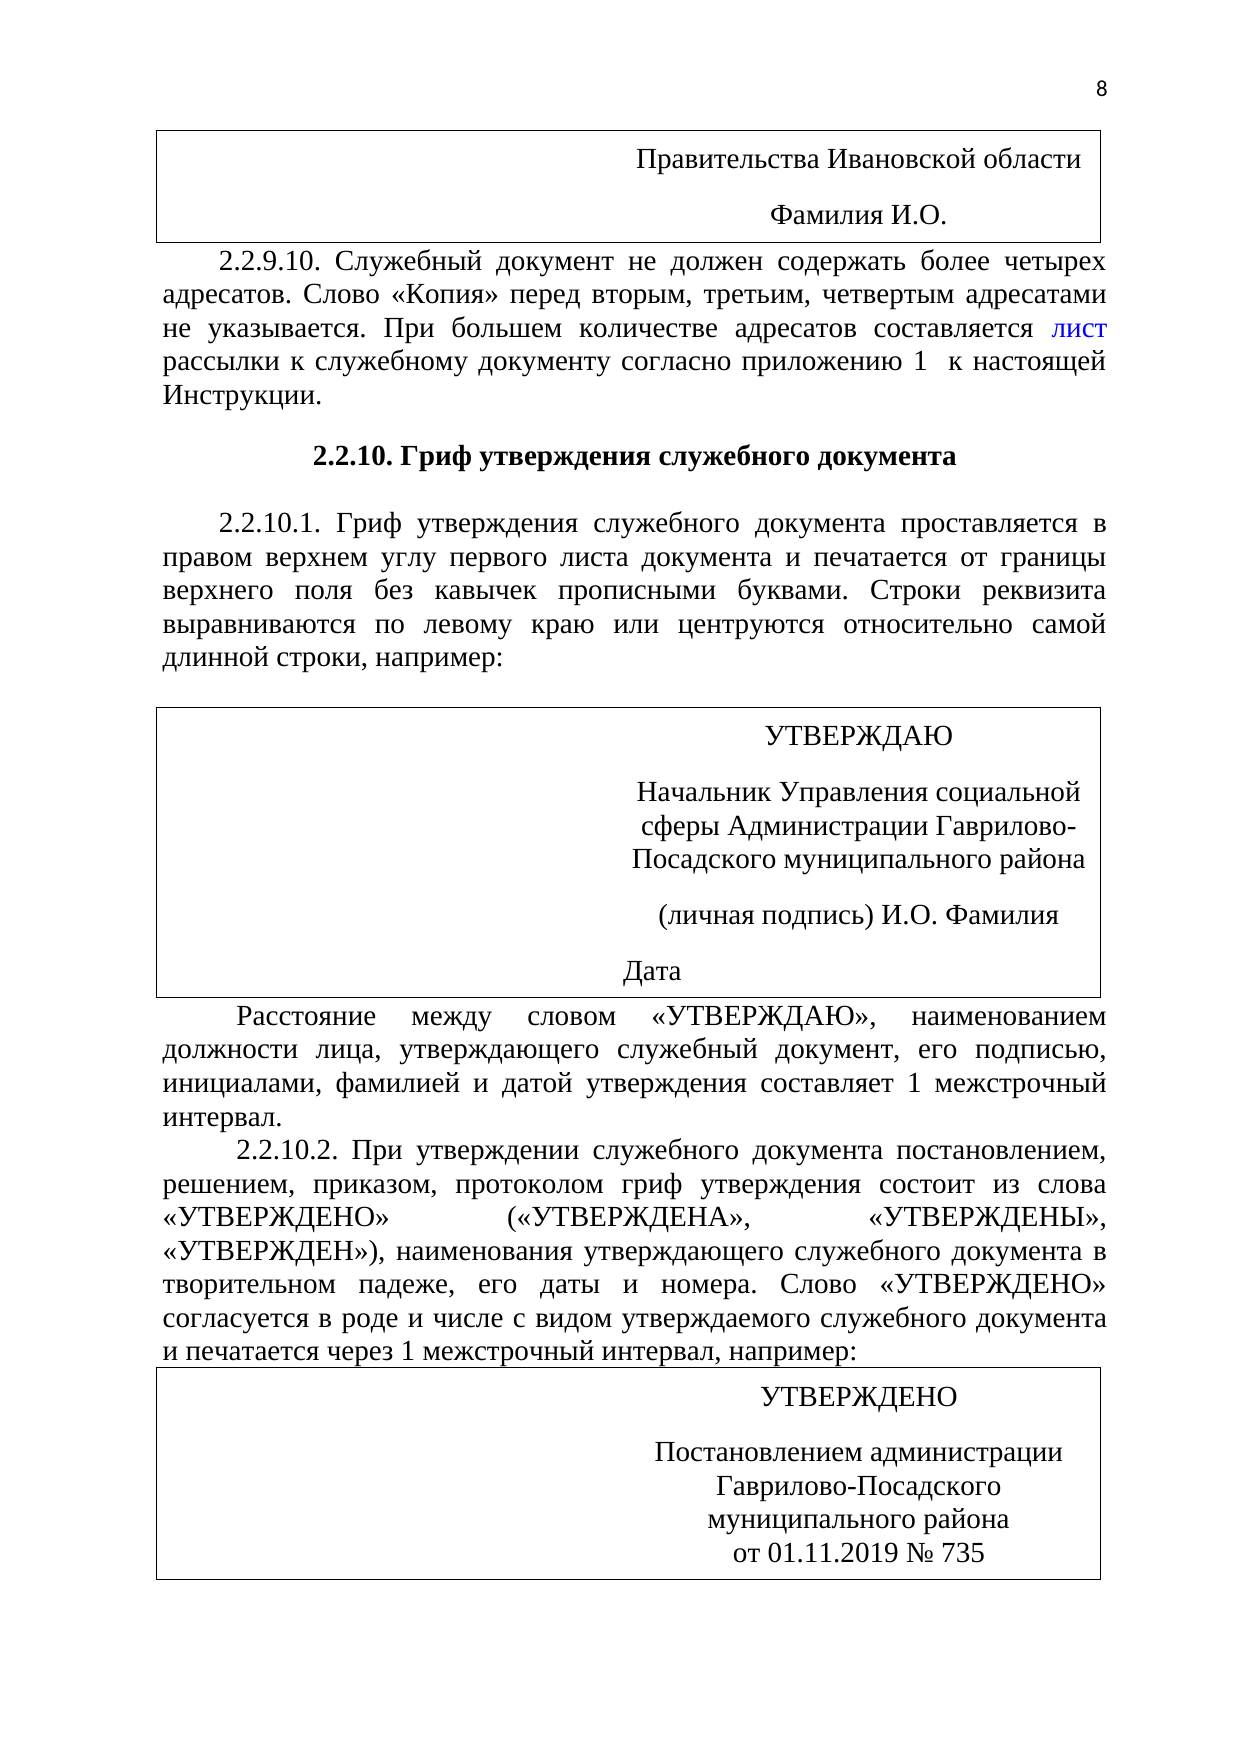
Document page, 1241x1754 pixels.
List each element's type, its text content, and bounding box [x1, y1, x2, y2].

text 2.2.10.2. При утверждении служебного документа постановлением, решением, приказом, протоколом гриф утверждения состоит из слова «УТВЕРЖДЕНО» («УТВЕРЖДЕНА», «УТВЕРЖДЕНЫ», «УТВЕРЖДЕН»), наименования утверждающего служебного документа в творительном падеже, его даты и номера. Слово «УТВЕРЖДЕНО» согласуется в роде и числе с видом утверждаемого служебного документа и печатается через 1 межстрочный интервал, например: [162, 1132, 1107, 1367]
table_cell Постановлением администрации Гаврилово-Посадского муниципального района от 01.11.2019 № 735 [616, 1423, 1100, 1579]
text 2.2.9.10. Служебный документ не должен содержать более четырех адресатов. Слово «Копия» перед вторым, третьим, четвертым адресатами не указывается. При большем количестве адресатов составляется лист рассылки к служебному документу согласно приложению 1 к настоящей Инструкции. [162, 243, 1107, 410]
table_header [616, 131, 1100, 186]
text 2.2.10.1. Гриф утверждения служебного документа проставляется в правом верхнем углу первого листа документа и печатается от границы верхнего поля без кавычек прописными буквами. Строки реквизита выравниваются по левому краю или центруются относительно самой длинной строки, например: [162, 505, 1107, 673]
table_header [157, 708, 616, 997]
table_cell (личная подпись) И.О. Фамилия [616, 885, 1100, 941]
table_header [157, 1368, 616, 1579]
table_cell Начальник Управления социальной сферы Администрации Гаврилово-Посадского муниципального района [616, 763, 1100, 885]
table_header УТВЕРЖДЕНО [616, 1368, 1100, 1423]
table_cell Фамилия И.О. [616, 186, 1100, 242]
title 2.2.10. Гриф утверждения служебного документа [162, 438, 1107, 472]
text Расстояние между словом «УТВЕРЖДАЮ», наименованием должности лица, утверждающего служебный документ, его подписью, инициалами, фамилией и датой утверждения составляет 1 межстрочный интервал. [162, 998, 1107, 1132]
table_header УТВЕРЖДАЮ [616, 708, 1100, 762]
table_header [157, 131, 616, 242]
table_cell Дата [616, 941, 1100, 997]
